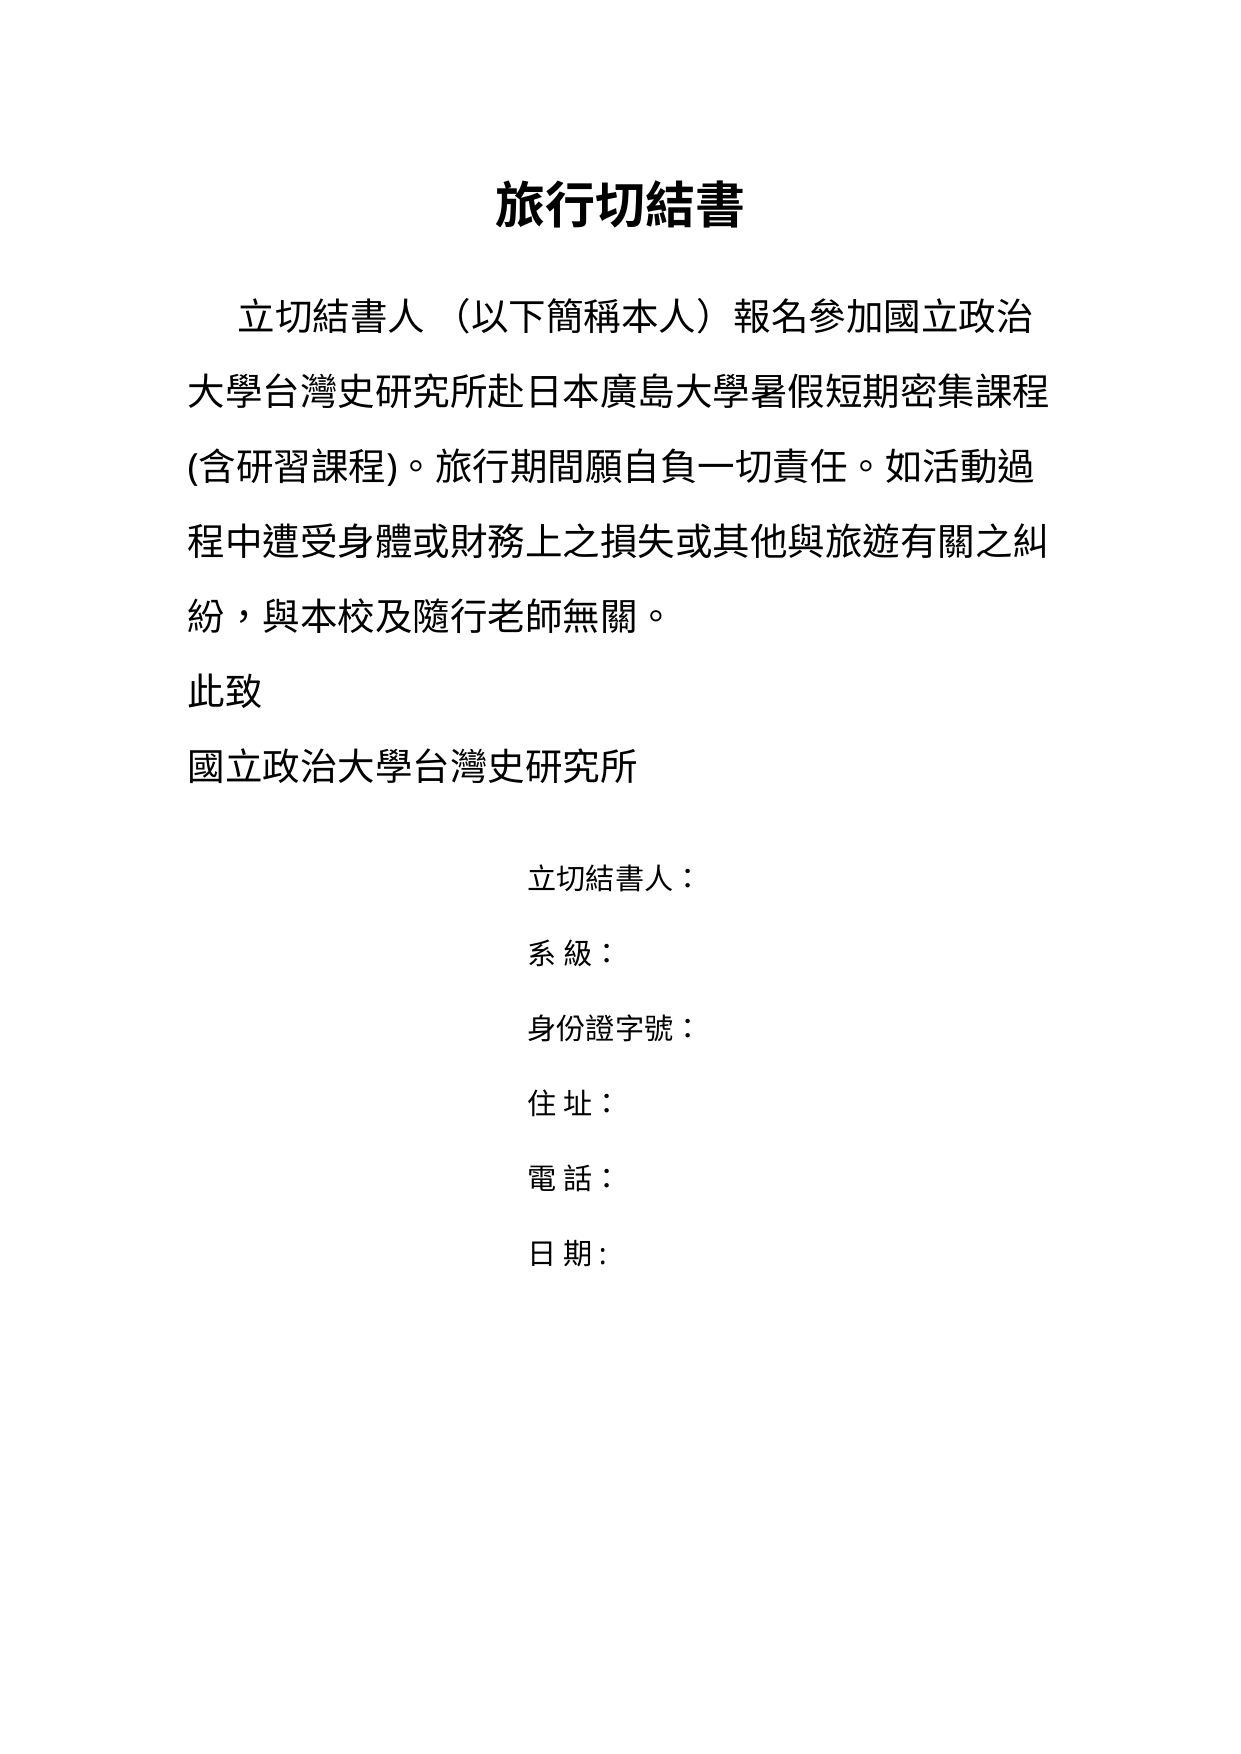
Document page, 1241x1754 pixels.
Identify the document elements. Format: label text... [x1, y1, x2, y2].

text 日 期 : [527, 1214, 1053, 1289]
text 立切結書人： [527, 839, 1053, 914]
text 系 級： [527, 914, 1053, 989]
text 電 話： [527, 1139, 1053, 1214]
text 此致 [187, 652, 1053, 727]
text 住 址： [527, 1064, 1053, 1139]
text 身份證字號： [527, 989, 1053, 1064]
text 國立政治大學台灣史研究所 [187, 727, 1053, 802]
text 旅行切結書 [187, 164, 1053, 239]
text 立切結書人 （以下簡稱本人）報名參加國立政治大學台灣史研究所赴日本廣島大學暑假短期密集課程(含研習課程)。旅行期間願自負一切責任。如活動過程中遭受身體或財務上之損失或其他與旅遊有關之糾紛，與本校及隨行老師無關。 [187, 277, 1053, 652]
